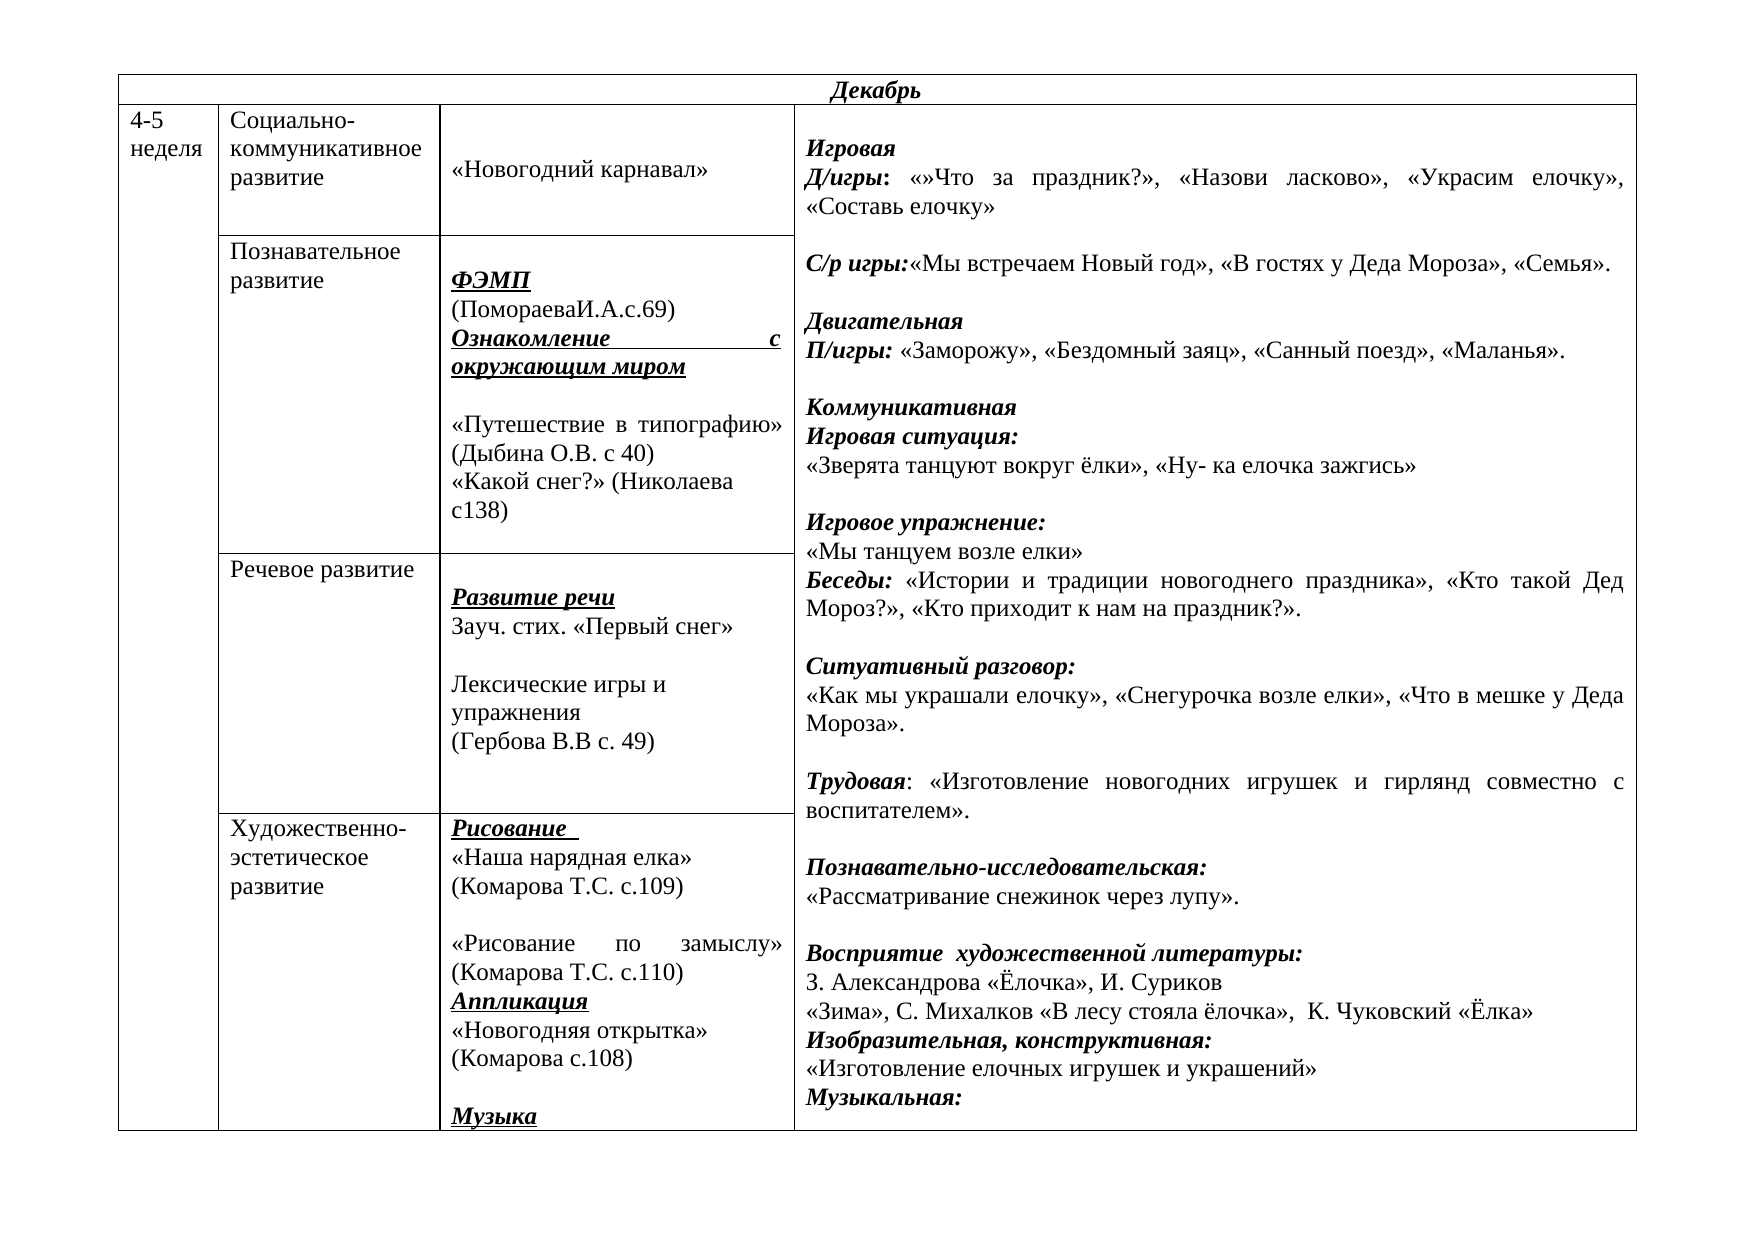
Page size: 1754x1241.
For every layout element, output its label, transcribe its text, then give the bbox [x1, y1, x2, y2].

table_cell 4-5 неделя [119, 105, 218, 1130]
table_cell Познавательное развитие [219, 236, 439, 553]
table_cell Развитие речи Зауч. стих. «Первый снег» Лексические игры и упражнения (Гербова В.В с. 49) [441, 554, 794, 812]
table_cell ФЭМП (ПомораеваИ.А.с.69) Ознакомление с окружающим миром «Путешествие в типографию» (Дыбина О.В. с 40) «Какой снег?» (Николаева с138) [441, 236, 794, 553]
table_cell Речевое развитие [219, 554, 439, 812]
table_cell «Новогодний карнавал» [441, 105, 794, 235]
table_cell Социально-коммуникативное развитие [219, 105, 439, 235]
table_cell Игровая Д/игры: «»Что за праздник?», «Назови ласково», «Украсим елочку», «Составь елочку» С/р игры:«Мы встречаем Новый год», «В гостях у Деда Мороза», «Семья». Двигательная П/игры: «Заморожу», «Бездомный заяц», «Санный поезд», «Маланья». Коммуникативная Игровая ситуация: «Зверята танцуют вокруг ёлки», «Ну- ка елочка зажгись» Игровое упражнение: «Мы танцуем возле елки» Беседы: «Истории и традиции новогоднего праздника», «Кто такой Дед Мороз?», «Кто приходит к нам на праздник?». Ситуативный разговор: «Как мы украшали елочку», «Снегурочка возле елки», «Что в мешке у Деда Мороза». Трудовая: «Изготовление новогодних игрушек и гирлянд совместно с воспитателем». Познавательно-исследовательская: «Рассматривание снежинок через лупу». Восприятие художественной литературы: З. Александрова «Ёлочка», И. Суриков «Зима», С. Михалков «В лесу стояла ёлочка», К. Чуковский «Ёлка» Изобразительная, конструктивная: «Изготовление елочных игрушек и украшений» Музыкальная: муз. И. Чайковский «Январь», М.Красева «Елочка», Л. Соколова «Катание на санках, [795, 105, 1636, 1130]
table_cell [219, 814, 439, 1130]
table_cell Декабрь [119, 75, 1636, 104]
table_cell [441, 814, 794, 1130]
